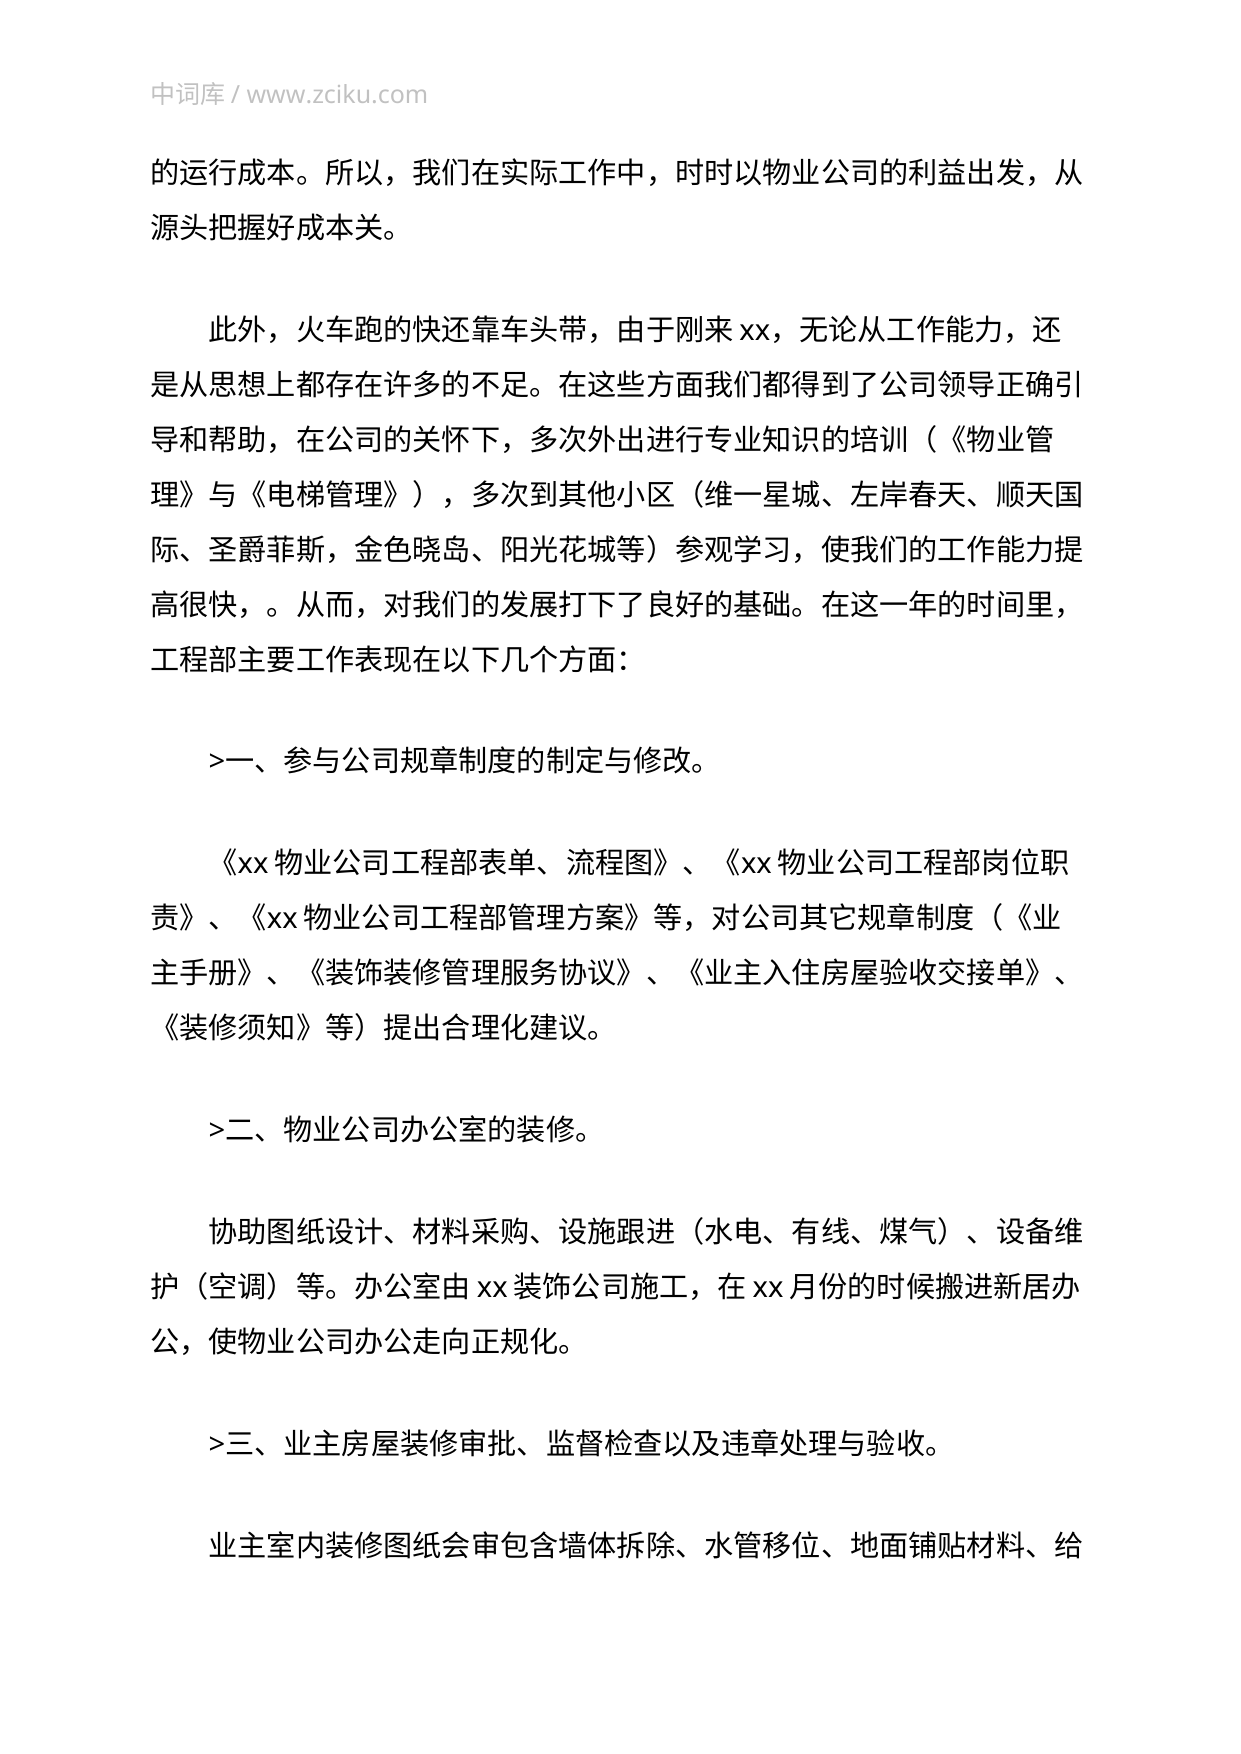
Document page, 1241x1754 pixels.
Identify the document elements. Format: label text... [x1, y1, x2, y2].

text 《xx物业公司工程部表单、流程图》、《xx物业公司工程部岗位职责》、《xx物业公司工程部管理方案》等，对公司其它规章制度（《业主手册》、《装饰装修管理服务协议》、《业主入住房屋验收交接单》、《装修须知》等）提出合理化建议。 [150, 840, 1090, 1047]
text >三、业主房屋装修审批、监督检查以及违章处理与验收。 [150, 1420, 1090, 1463]
text >二、物业公司办公室的装修。 [150, 1107, 1090, 1149]
text >一、参与公司规章制度的制定与修改。 [150, 738, 1090, 780]
text 此外，火车跑的快还靠车头带，由于刚来xx，无论从工作能力，还是从思想上都存在许多的不足。在这些方面我们都得到了公司领导正确引导和帮助，在公司的关怀下，多次外出进行专业知识的培训（《物业管理》与《电梯管理》），多次到其他小区（维一星城、左岸春天、顺天国际、圣爵菲斯，金色晓岛、阳光花城等）参观学习，使我们的工作能力提高很快，。从而，对我们的发展打下了良好的基础。在这一年的时间里，工程部主要工作表现在以下几个方面： [150, 307, 1090, 678]
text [150, 1522, 1090, 1564]
text 协助图纸设计、材料采购、设施跟进（水电、有线、煤气）、设备维护（空调）等。办公室由xx装饰公司施工，在xx月份的时候搬进新居办公，使物业公司办公走向正规化。 [150, 1208, 1090, 1361]
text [150, 150, 1090, 247]
